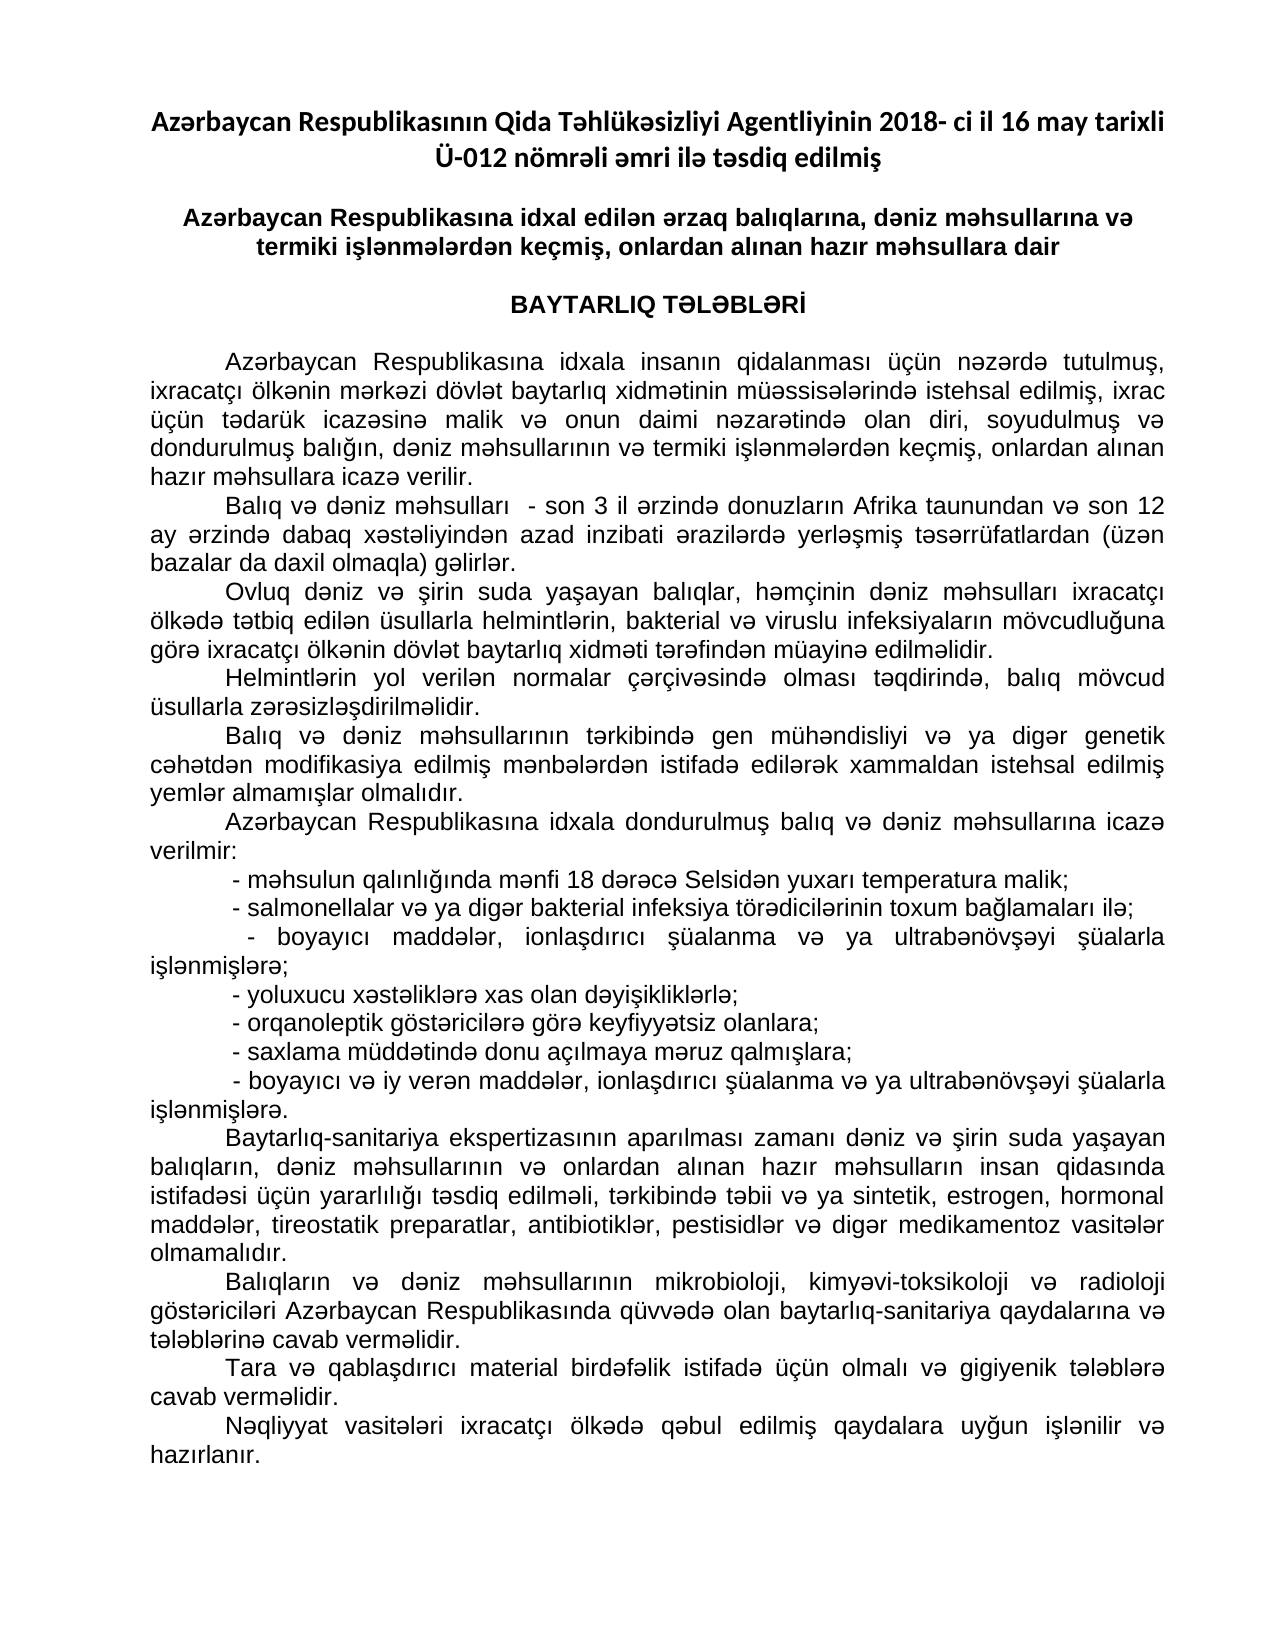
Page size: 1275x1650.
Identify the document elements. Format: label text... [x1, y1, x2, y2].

text Balıq və dəniz məhsullarının tərkibində gen mühəndisliyi və ya digər genetik cəhətdən modifikasiya edilmiş mənbələrdən istifadə edilərək xammaldan istehsal edilmiş yemlər almamışlar olmalıdır. [150, 721, 1167, 807]
text Helmintlərin yol verilən normalar çərçivəsində olması təqdirində, balıq mövcud üsullarla zərəsizləşdirilməlidir. [150, 663, 1167, 721]
text Azərbaycan Respublikasına idxala dondurulmuş balıq və dəniz məhsullarına icazə verilmir: [150, 807, 1167, 865]
text Nəqliyyat vasitələri ixracatçı ölkədə qəbul edilmiş qaydalara uyğun işlənilir və hazırlanır. [150, 1411, 1167, 1468]
text Tara və qablaşdırıcı material birdəfəlik istifadə üçün olmalı və gigiyenik tələblərə cavab verməlidir. [150, 1353, 1167, 1411]
text BAYTARLIQ TƏLƏBLƏRİ [150, 290, 1167, 318]
text - boyayıcı və iy verən maddələr, ionlaşdırıcı şüalanma və ya ultrabənövşəyi şüalarla işlənmişlərə. [150, 1066, 1167, 1123]
text Balıqların və dəniz məhsullarının mikrobioloji, kimyəvi-toksikoloji və radioloji göstəriciləri Azərbaycan Respublikasında qüvvədə olan baytarlıq-sanitariya qaydalarına və tələblərinə cavab verməlidir. [150, 1267, 1167, 1353]
text Ovluq dəniz və şirin suda yaşayan balıqlar, həmçinin dəniz məhsulları ixracatçı ölkədə tətbiq edilən üsullarla helmintlərin, bakterial və viruslu infeksiyaların mövcudluğuna görə ixracatçı ölkənin dövlət baytarlıq xidməti tərəfindən müayinə edilməlidir. [150, 577, 1167, 663]
text Azərbaycan Respublikasına idxala insanın qidalanması üçün nəzərdə tutulmuş, ixracatçı ölkənin mərkəzi dövlət baytarlıq xidmətinin müəssisələrində istehsal edilmiş, ixrac üçün tədarük icazəsinə malik və onun daimi nəzarətində olan diri, soyudulmuş və dondurulmuş balığın, dəniz məhsullarının və termiki işlənmələrdən keçmiş, onlardan alınan hazır məhsullara icazə verilir. [150, 347, 1167, 491]
text Azərbaycan Respublikasına idxal edilən ərzaq balıqlarına, dəniz məhsullarına və termiki işlənmələrdən keçmiş, onlardan alınan hazır məhsullara dair [150, 203, 1167, 261]
text - məhsulun qalınlığında mənfi 18 dərəcə Selsidən yuxarı temperatura malik; [150, 865, 1167, 893]
text - salmonellalar və ya digər bakterial infeksiya törədicilərinin toxum bağlamaları ilə; [150, 893, 1167, 922]
text Balıq və dəniz məhsulları - son 3 il ərzində donuzların Afrika taunundan və son 12 ay ərzində dabaq xəstəliyindən azad inzibati ərazilərdə yerləşmiş təsərrüfatlardan (üzən bazalar da daxil olmaqla) gəlirlər. [150, 491, 1167, 577]
text Baytarlıq-sanitariya ekspertizasının aparılması zamanı dəniz və şirin suda yaşayan balıqların, dəniz məhsullarının və onlardan alınan hazır məhsulların insan qidasında istifadəsi üçün yararlılığı təsdiq edilməli, tərkibində təbii və ya sintetik, estrogen, hormonal maddələr, tireostatik preparatlar, antibiotiklər, pestisidlər və digər medikamentoz vasitələr olmamalıdır. [150, 1123, 1167, 1267]
text - orqanoleptik göstəricilərə görə keyfiyyətsiz olanlara; [150, 1008, 1167, 1037]
text Azərbaycan Respublikasının Qida Təhlükəsizliyi Agentliyinin 2018- ci il 16 may tarixli Ü-012 nömrəli əmri ilə təsdiq edilmiş [150, 103, 1167, 175]
text - saxlama müddətində donu açılmaya məruz qalmışlara; [150, 1037, 1167, 1066]
text - yoluxucu xəstəliklərə xas olan dəyişikliklərlə; [150, 980, 1167, 1008]
text - boyayıcı maddələr, ionlaşdırıcı şüalanma və ya ultrabənövşəyi şüalarla işlənmişlərə; [150, 922, 1167, 980]
